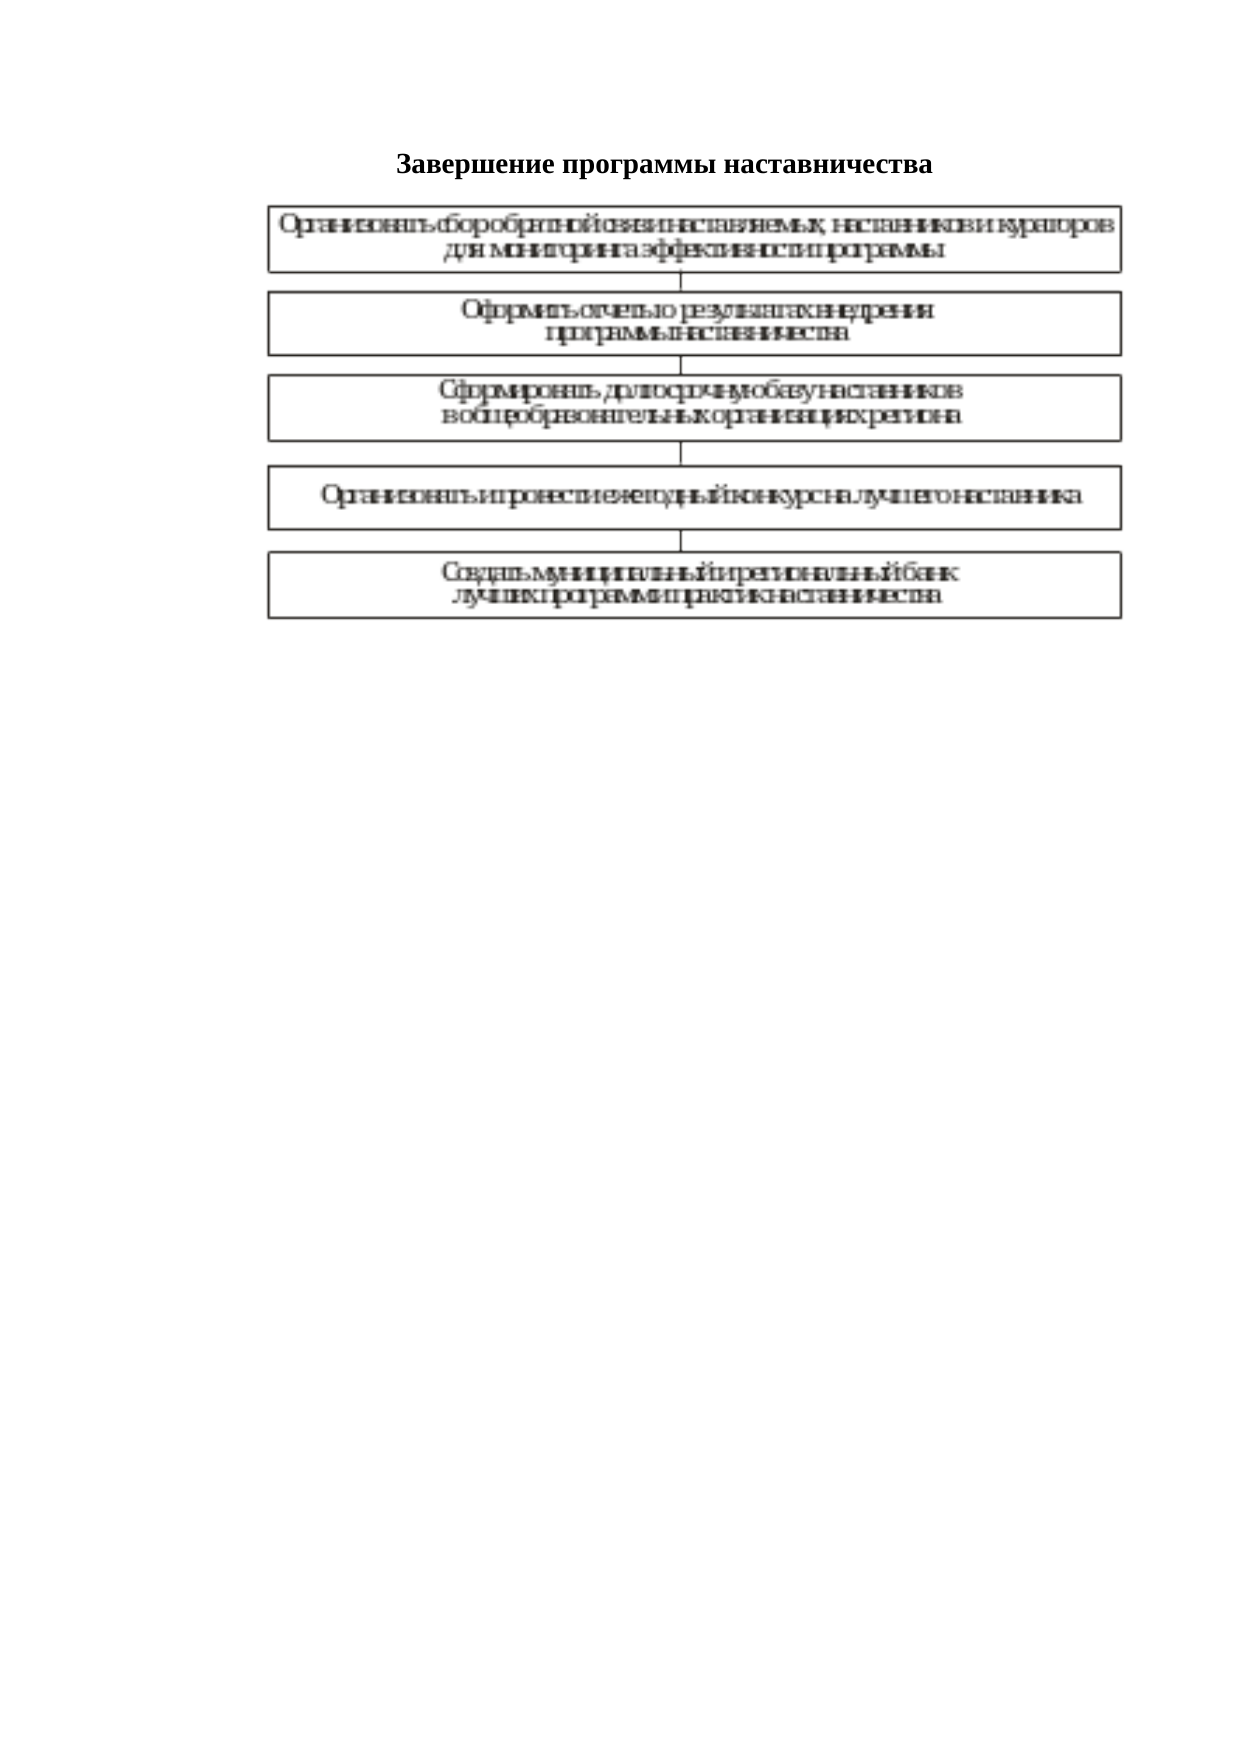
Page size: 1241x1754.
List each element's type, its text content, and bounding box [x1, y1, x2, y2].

text Завершение программы наставничества [177, 146, 1152, 179]
